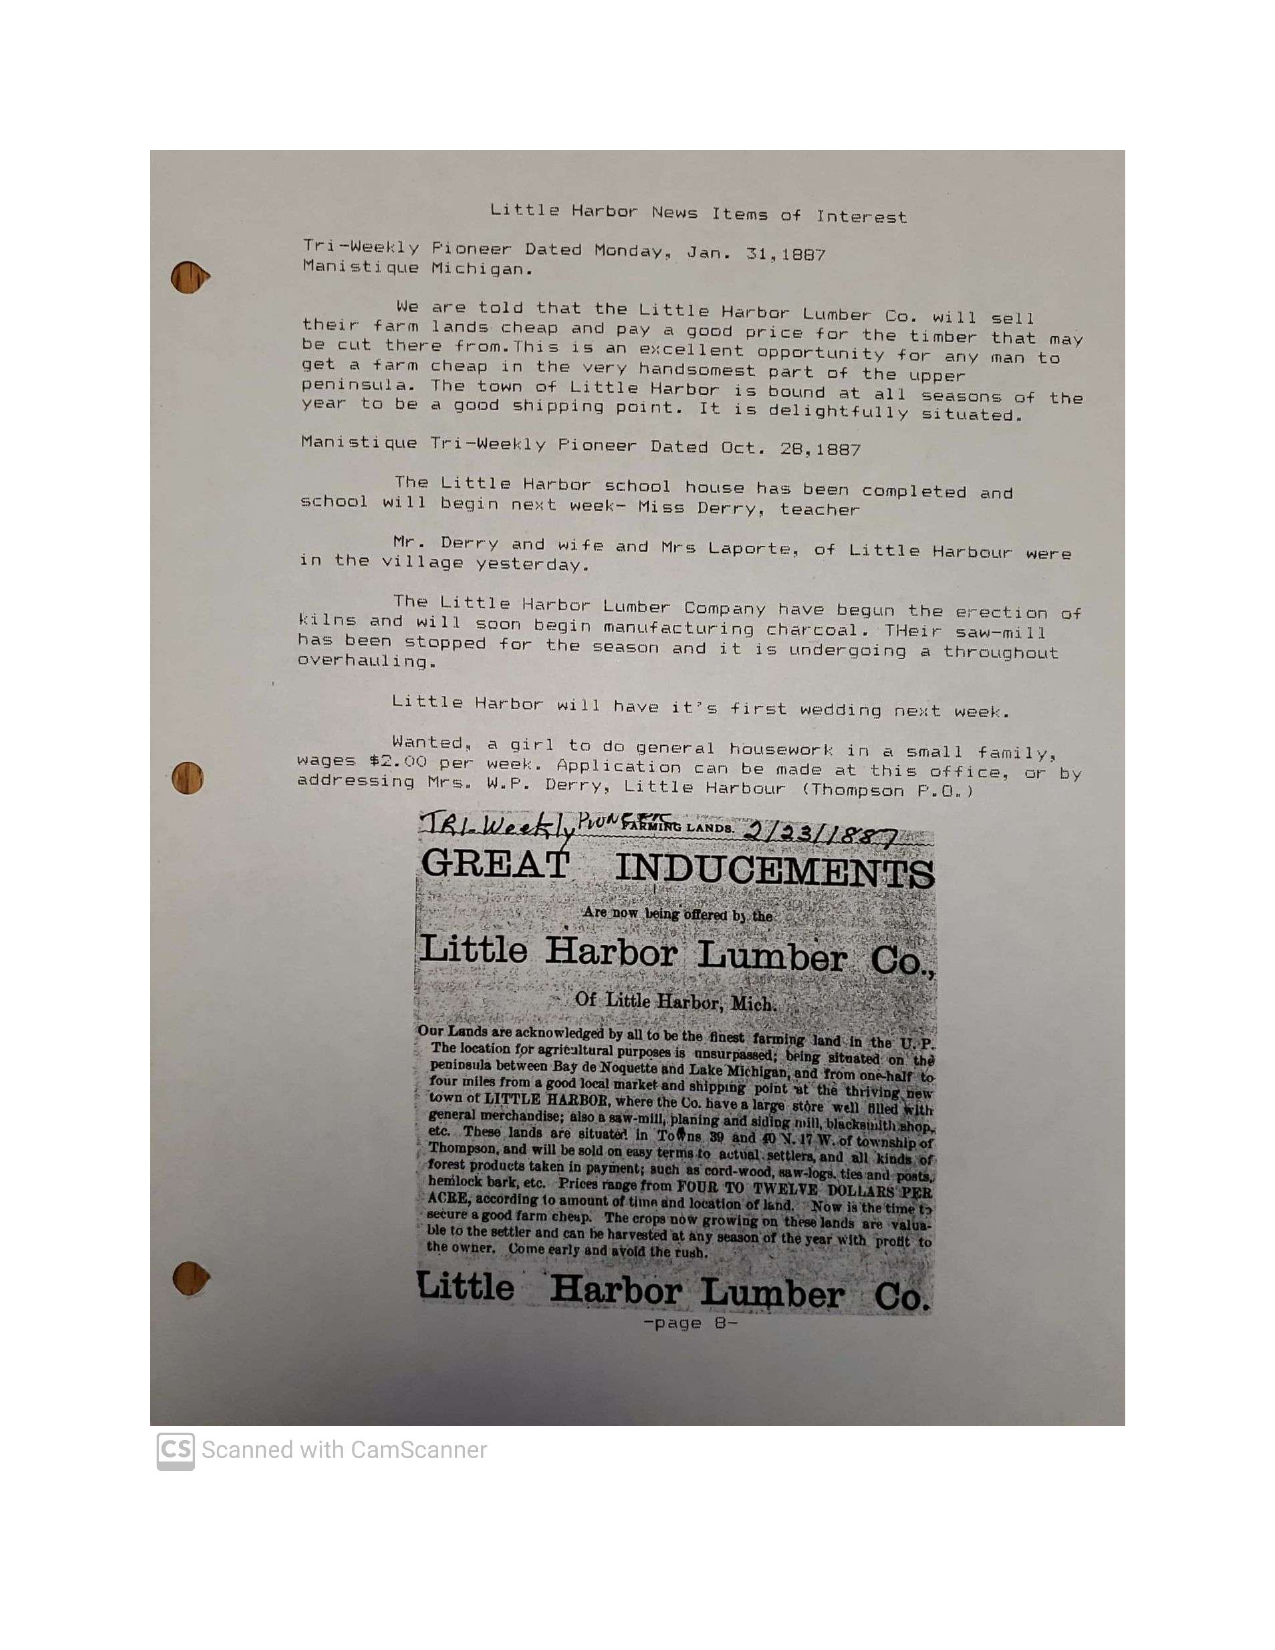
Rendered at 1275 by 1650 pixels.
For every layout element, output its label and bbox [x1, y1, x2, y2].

picture [150, 150, 1125, 1477]
